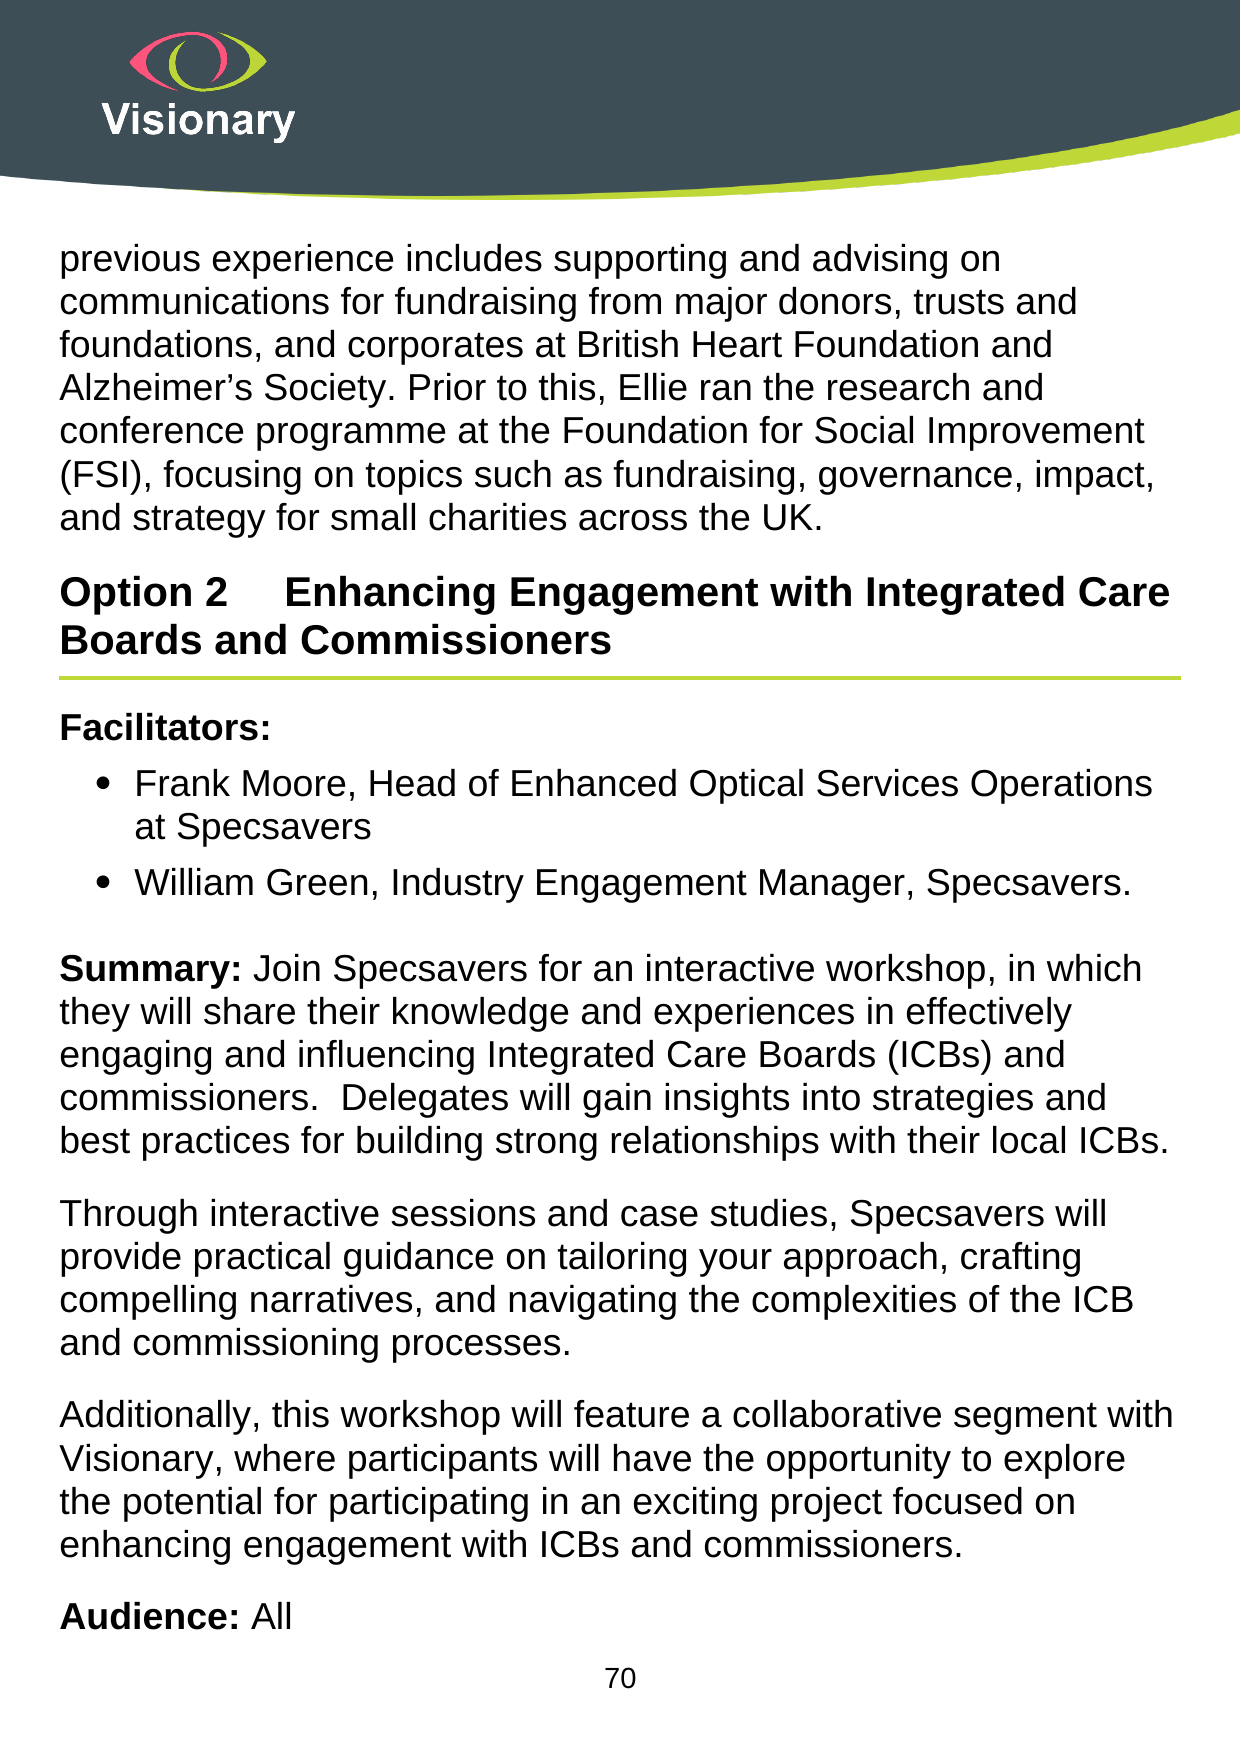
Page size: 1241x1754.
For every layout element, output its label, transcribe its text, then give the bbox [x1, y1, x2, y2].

text Audience: All [59, 1594, 1181, 1637]
text Through interactive sessions and case studies, Specsavers will provide practical guidance on tailoring your approach, crafting compelling narratives, and navigating the complexities of the ICB and commissioning processes. [59, 1191, 1181, 1363]
text Option 2 Enhancing Engagement with Integrated Care Boards and Commissioners [59, 567, 1181, 676]
text Additionally, this workshop will feature a collaborative segment with Visionary, where participants will have the opportunity to explore the potential for participating in an exciting project focused on enhancing engagement with ICBs and commissioners. [59, 1393, 1181, 1565]
list Frank Moore, Head of Enhanced Optical Services Operations at Specsavers [97, 761, 1181, 847]
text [59, 236, 1181, 538]
picture [0, 0, 1240, 250]
text Summary: Join Specsavers for an interactive workshop, in which they will share their knowledge and experiences in effectively engaging and influencing Integrated Care Boards (ICBs) and commissioners. Delegates will gain insights into strategies and best practices for building strong relationships with their local ICBs. [59, 946, 1181, 1162]
list William Green, Industry Engagement Manager, Specsavers. [97, 860, 1181, 903]
text Facilitators: [59, 705, 1181, 748]
